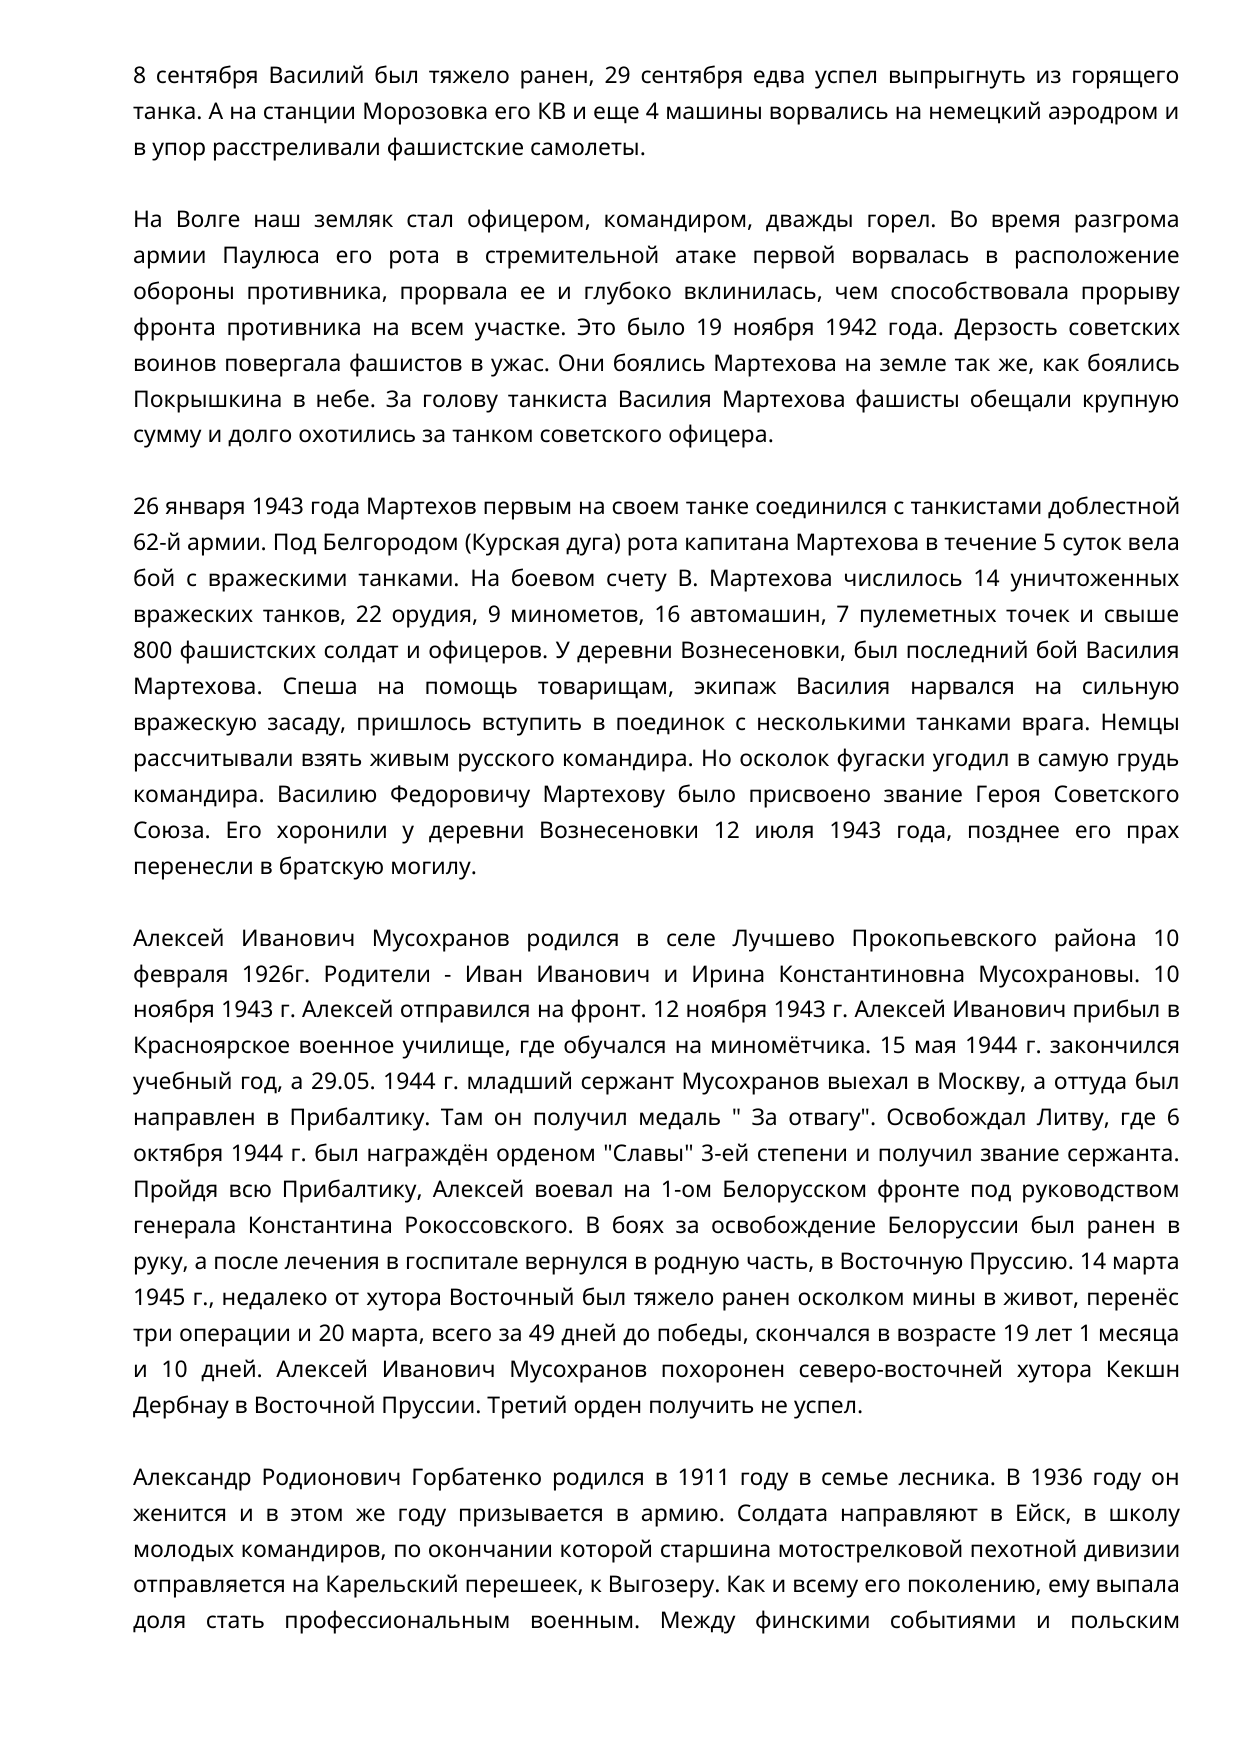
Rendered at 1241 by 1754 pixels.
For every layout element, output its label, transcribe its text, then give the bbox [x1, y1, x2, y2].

text Алексей Иванович Мусохранов родился в селе Лучшево Прокопьевского района 10 февраля 1926г. Родители - Иван Иванович и Ирина Константиновна Мусохрановы. 10 ноября 1943 г. Алексей отправился на фронт. 12 ноября 1943 г. Алексей Иванович прибыл в Красноярское военное училище, где обучался на миномётчика. 15 мая 1944 г. закончился учебный год, а 29.05. 1944 г. младший сержант Мусохранов выехал в Москву, а оттуда был направлен в Прибалтику. Там он получил медаль " За отвагу". Освобождал Литву, где 6 октября 1944 г. был награждён орденом "Славы" 3-ей степени и получил звание сержанта. Пройдя всю Прибалтику, Алексей воевал на 1-ом Белорусском фронте под руководством генерала Константина Рокоссовского. В боях за освобождение Белоруссии был ранен в руку, а после лечения в госпитале вернулся в родную часть, в Восточную Пруссию. 14 марта 1945 г., недалеко от хутора Восточный был тяжело ранен осколком мины в живот, перенёс три операции и 20 марта, всего за 49 дней до победы, скончался в возрасте 19 лет 1 месяца и 10 дней. Алексей Иванович Мусохранов похоронен северо-восточней хутора Кекшн Дербнау в Восточной Пруссии. Третий орден получить не успел. [133, 922, 1181, 1420]
text 26 января 1943 года Мартехов первым на своем танке соединился с танкистами доблестной 62-й армии. Под Белгородом (Курская дуга) рота капитана Мартехова в течение 5 суток вела бой с вражескими танками. На боевом счету В. Мартехова числилось 14 уничтоженных вражеских танков, 22 орудия, 9 минометов, 16 автомашин, 7 пулеметных точек и свыше 800 фашистских солдат и офицеров. У деревни Вознесеновки, был последний бой Василия Мартехова. Спеша на помощь товарищам, экипаж Василия нарвался на сильную вражескую засаду, пришлось вступить в поединок с несколькими танками врага. Немцы рассчитывали взять живым русского командира. Но осколок фугаски угодил в самую грудь командира. Василию Федоровичу Мартехову было присвоено звание Героя Советского Союза. Его хоронили у деревни Вознесеновки 12 июля 1943 года, позднее его прах перенесли в братскую могилу. [133, 490, 1181, 881]
text На Волге наш земляк стал офицером, командиром, дважды горел. Во время разгрома армии Паулюса его рота в стремительной атаке первой ворвалась в расположение обороны противника, прорвала ее и глубоко вклинилась, чем способствовала прорыву фронта противника на всем участке. Это было 19 ноября 1942 года. Дерзость советских воинов повергала фашистов в ужас. Они боялись Мартехова на земле так же, как боялись Покрышкина в небе. За голову танкиста Василия Мартехова фашисты обещали крупную сумму и долго охотились за танком советского офицера. [133, 203, 1181, 450]
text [133, 1461, 1181, 1636]
text 8 сентября Василий был тяжело ранен, 29 сентября едва успел выпрыгнуть из горящего танка. А на станции Морозовка его КВ и еще 4 машины ворвались на немецкий аэродром и в упор расстреливали фашистские самолеты. [133, 59, 1181, 162]
